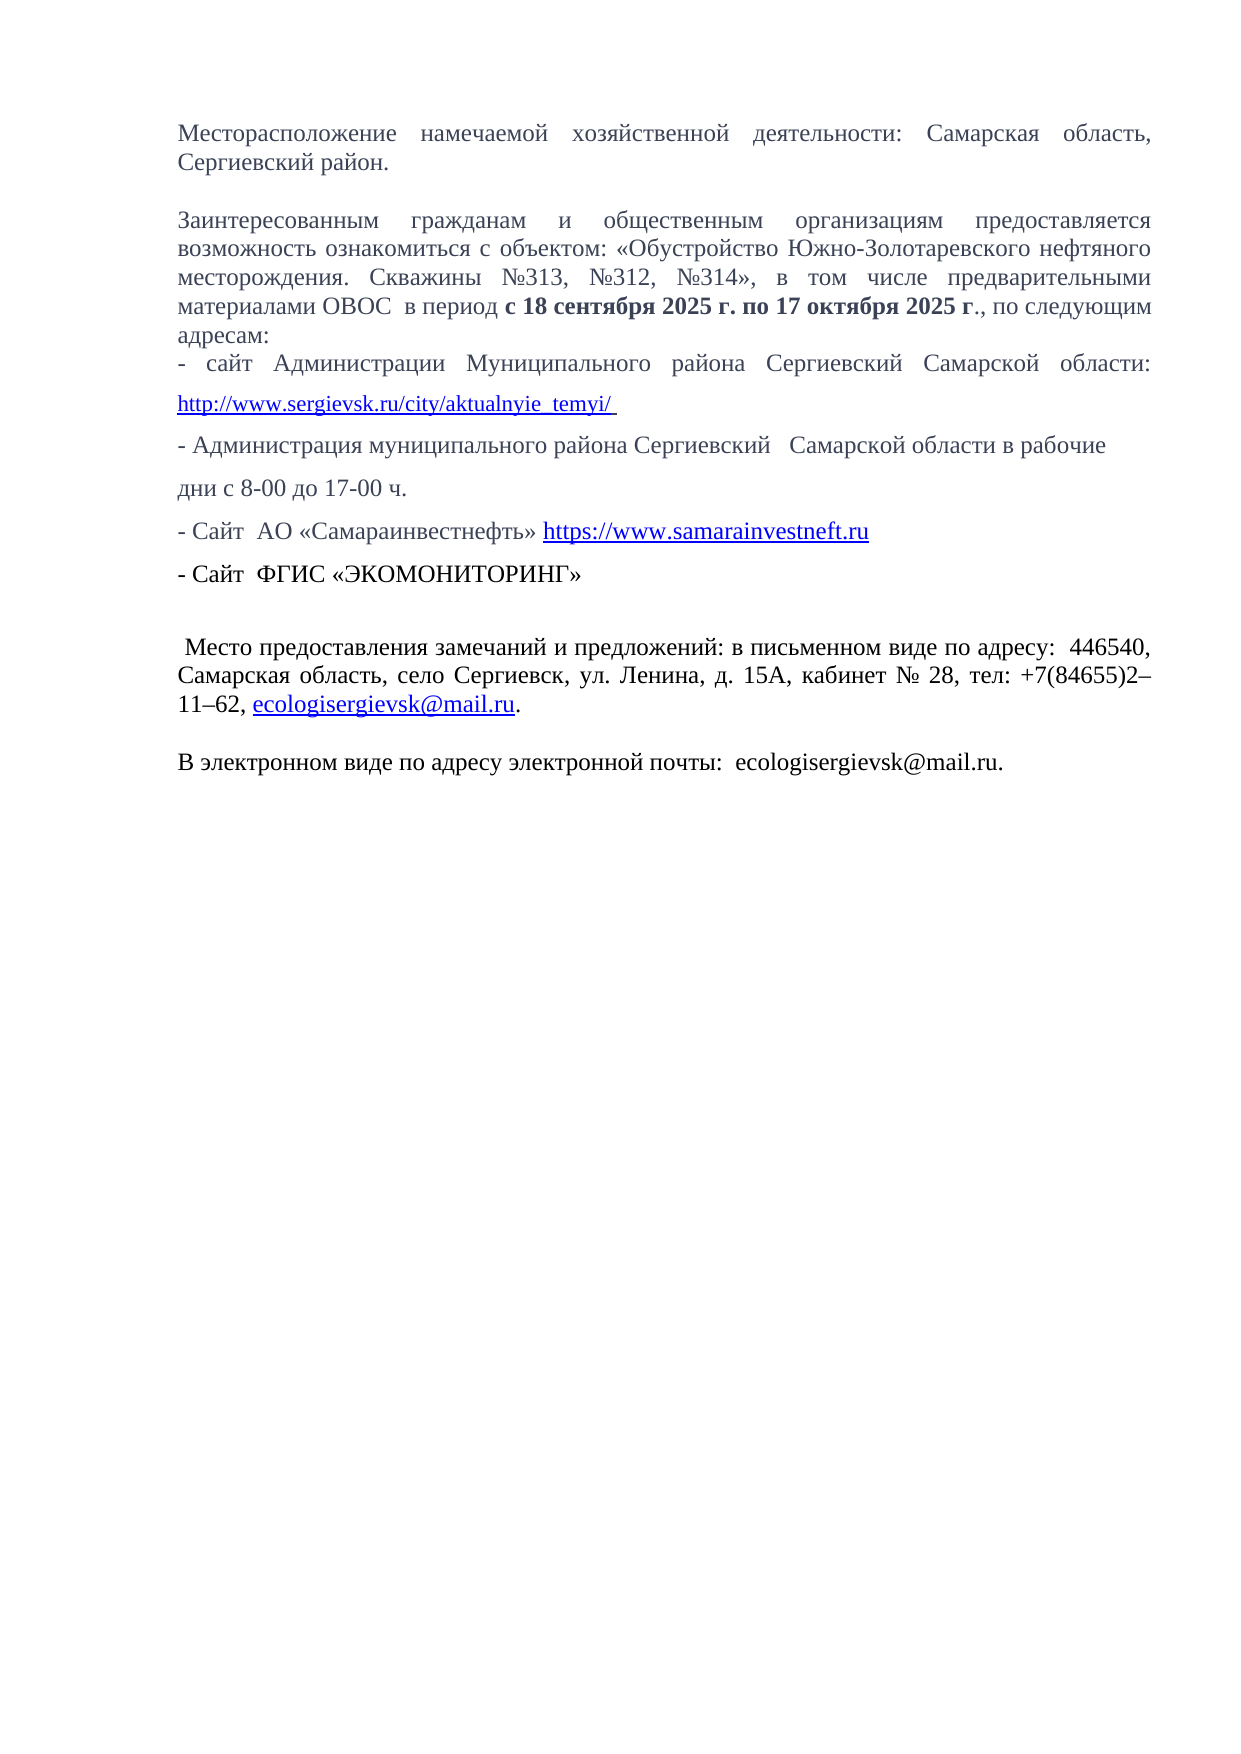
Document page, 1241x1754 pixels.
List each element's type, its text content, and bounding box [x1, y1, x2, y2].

text - Сайт АО «Самараинвестнефть» https://www.samarainvestneft.ru [177, 516, 1152, 545]
text В электронном виде по адресу электронной почты: ecologisergievsk@mail.ru. [177, 747, 1152, 776]
text Место предоставления замечаний и предложений: в письменном виде по адресу: 446540, Самарская область, село Сергиевск, ул. Ленина, д. 15А, кабинет № 28, тел: +7(84655)2–11–62, ecologisergievsk@mail.ru. [177, 632, 1152, 718]
text Месторасположение намечаемой хозяйственной деятельности: Самарская область, Сергиевский район. [177, 118, 1152, 176]
text Заинтересованным гражданам и общественным организациям предоставляется возможность ознакомиться с объектом: «Обустройство Южно-Золотаревского нефтяного месторождения. Скважины №313, №312, №314», в том числе предварительными материалами ОВОС в период с 18 сентября 2025 г. по 17 октября 2025 г., по следующим адресам: [177, 205, 1152, 348]
text - Администрация муниципального района Сергиевский Самарской области в рабочие дни с 8-00 до 17-00 ч. [177, 430, 1152, 502]
text - Сайт ФГИС «ЭКОМОНИТОРИНГ» [177, 559, 1152, 588]
text - сайт Администрации Муниципального района Сергиевский Самарской области: http://www.sergievsk.ru/city/aktualnyie_temyi/ [177, 348, 1152, 417]
